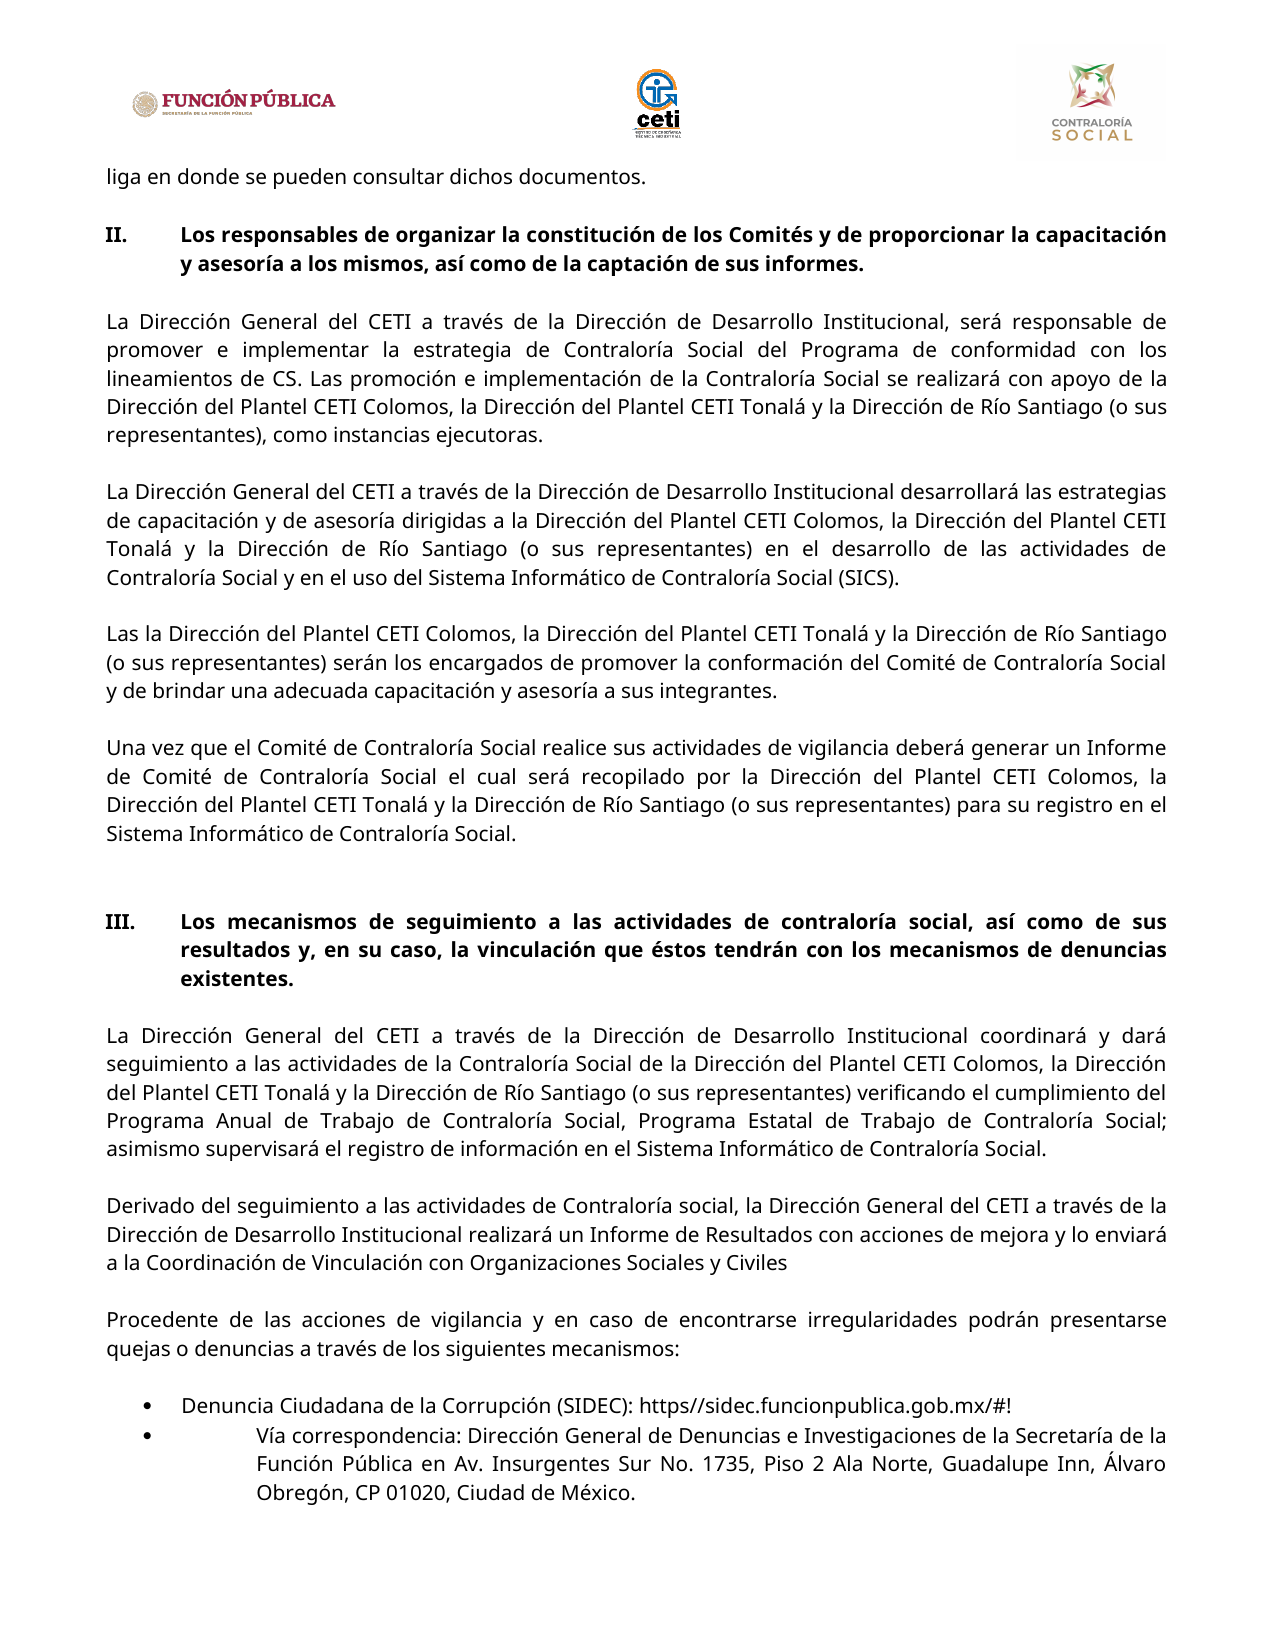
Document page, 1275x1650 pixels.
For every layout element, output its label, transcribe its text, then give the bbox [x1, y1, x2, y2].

text Una vez que el Comité de Contraloría Social realice sus actividades de vigilancia deberá generar un Informe de Comité de Contraloría Social el cual será recopilado por la Dirección del Plantel CETI Colomos, la Dirección del Plantel CETI Tonalá y la Dirección de Río Santiago (o sus representantes) para su registro en el Sistema Informático de Contraloría Social. [106, 733, 1169, 847]
list Los responsables de organizar la constitución de los Comités y de proporcionar la capacitación y asesoría a los mismos, así como de la captación de sus informes. [105, 220, 1169, 277]
list Los mecanismos de seguimiento a las actividades de contraloría social, así como de sus resultados y, en su caso, la vinculación que éstos tendrán con los mecanismos de denuncias existentes. [105, 907, 1169, 992]
picture [624, 65, 684, 140]
picture [106, 53, 362, 154]
text La Dirección General del CETI a través de la Dirección de Desarrollo Institucional, será responsable de promover e implementar la estrategia de Contraloría Social del Programa de conformidad con los lineamientos de CS. Las promoción e implementación de la Contraloría Social se realizará con apoyo de la Dirección del Plantel CETI Colomos, la Dirección del Plantel CETI Tonalá y la Dirección de Río Santiago (o sus representantes), como instancias ejecutoras. [106, 307, 1169, 449]
text Procedente de las acciones de vigilancia y en caso de encontrarse irregularidades podrán presentarse quejas o denuncias a través de los siguientes mecanismos: [106, 1305, 1169, 1362]
text Derivado del seguimiento a las actividades de Contraloría social, la Dirección General del CETI a través de la Dirección de Desarrollo Institucional realizará un Informe de Resultados con acciones de mejora y lo enviará a la Coordinación de Vinculación con Organizaciones Sociales y Civiles [106, 1191, 1169, 1277]
list Vía correspondencia: Dirección General de Denuncias e Investigaciones de la Secretaría de la Función Pública en Av. Insurgentes Sur No. 1735, Piso 2 Ala Norte, Guadalupe Inn, Álvaro Obregón, CP 01020, Ciudad de México. [144, 1421, 1169, 1506]
text La Dirección General del CETI a través de la Dirección de Desarrollo Institucional coordinará y dará seguimiento a las actividades de la Contraloría Social de la Dirección del Plantel CETI Colomos, la Dirección del Plantel CETI Tonalá y la Dirección de Río Santiago (o sus representantes) verificando el cumplimiento del Programa Anual de Trabajo de Contraloría Social, Programa Estatal de Trabajo de Contraloría Social; asimismo supervisará el registro de información en el Sistema Informático de Contraloría Social. [106, 1021, 1169, 1163]
picture [1015, 44, 1166, 161]
text La Dirección General del CETI a través de la Dirección de Desarrollo Institucional desarrollará las estrategias de capacitación y de asesoría dirigidas a la Dirección del Plantel CETI Colomos, la Dirección del Plantel CETI Tonalá y la Dirección de Río Santiago (o sus representantes) en el desarrollo de las actividades de Contraloría Social y en el uso del Sistema Informático de Contraloría Social (SICS). [106, 477, 1169, 591]
text Las la Dirección del Plantel CETI Colomos, la Dirección del Plantel CETI Tonalá y la Dirección de Río Santiago (o sus representantes) serán los encargados de promover la conformación del Comité de Contraloría Social y de brindar una adecuada capacitación y asesoría a sus integrantes. [106, 619, 1169, 705]
list Denuncia Ciudadana de la Corrupción (SIDEC): https//sidec.funcionpublica.gob.mx/#! [144, 1392, 1169, 1420]
